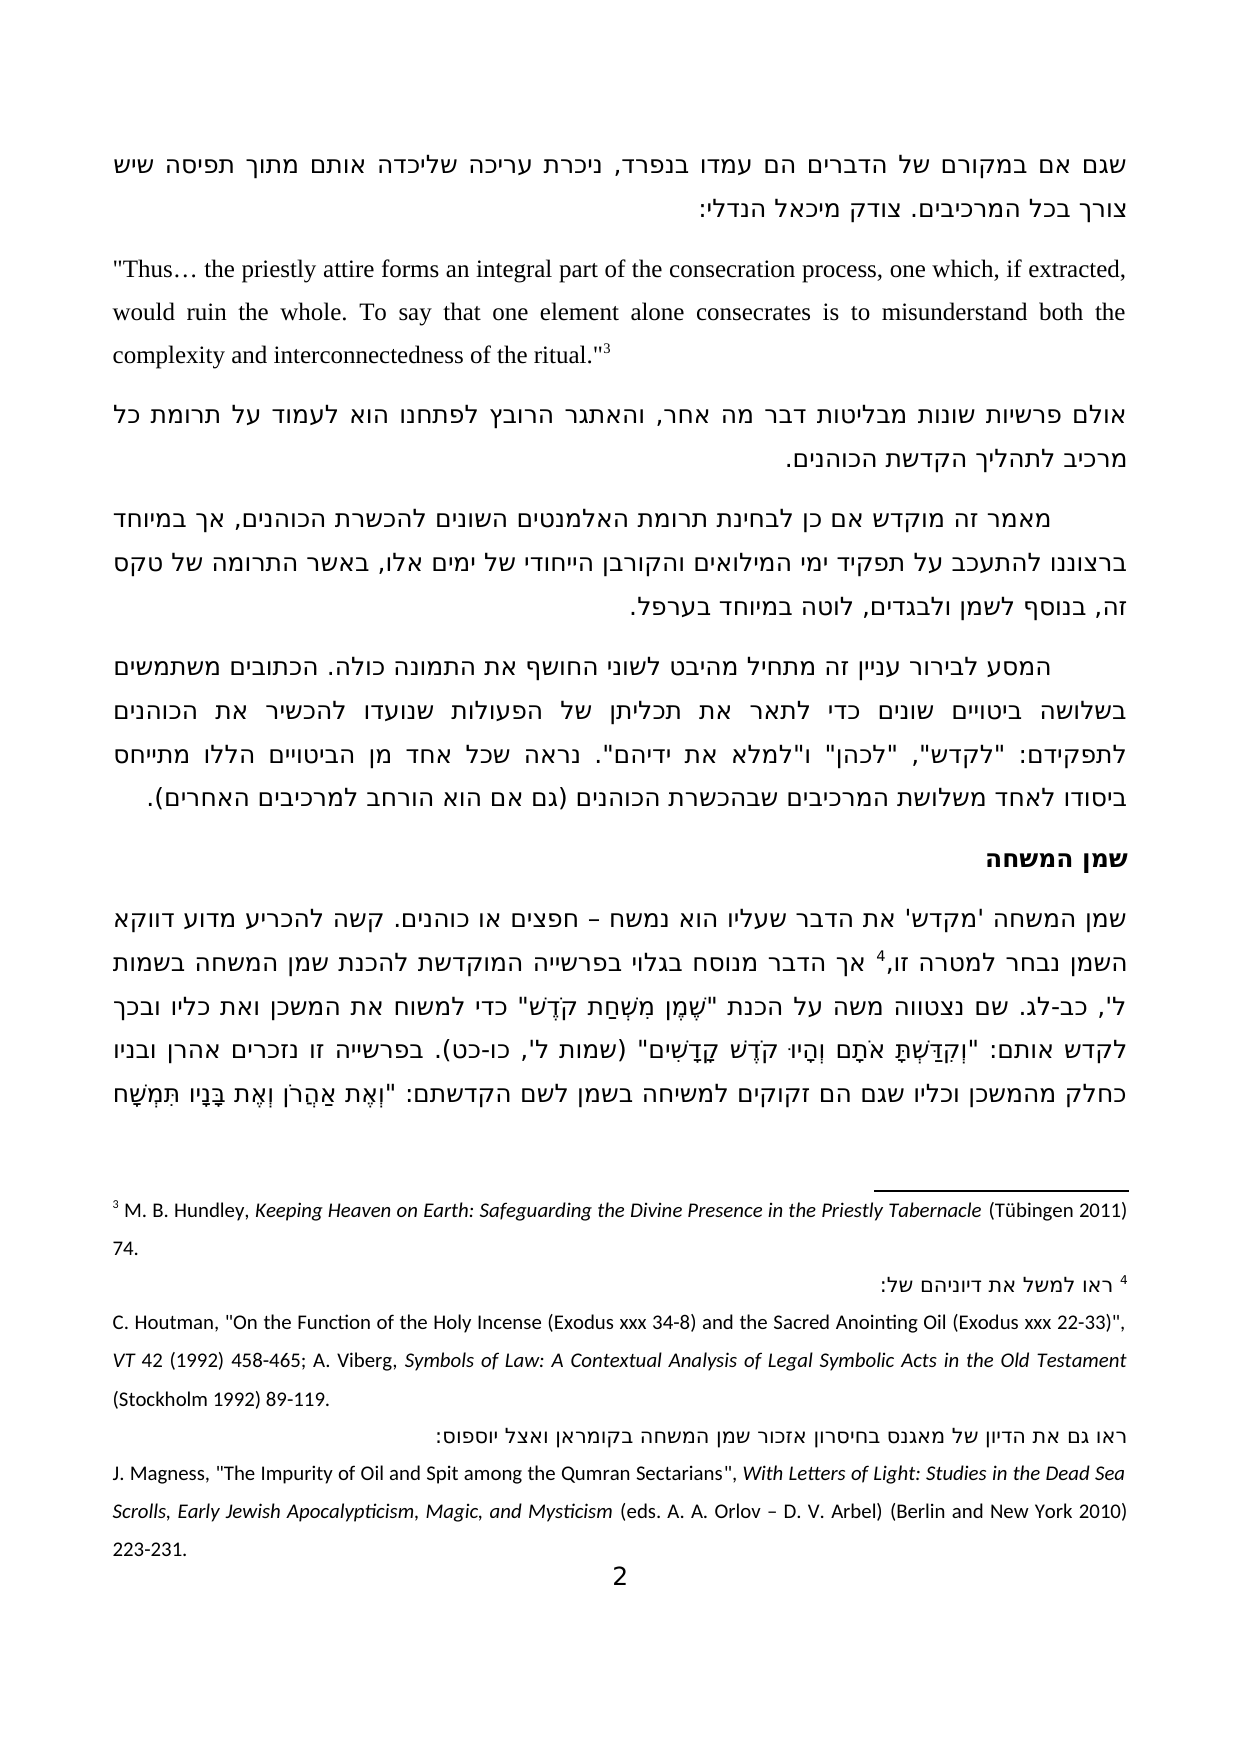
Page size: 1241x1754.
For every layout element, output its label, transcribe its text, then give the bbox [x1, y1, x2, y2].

text שמן המשחה 'מקדש' את הדבר שעליו הוא נמשח – חפצים או כוהנים. קשה להכריע מדוע דווקא השמן נבחר למטרה זו, אך הדבר מנוסח בגלוי בפרשייה המוקדשת להכנת שמן המשחה בשמות ל', כב-לג. שם נצטווה משה על הכנת "שֶׁמֶן מִשְׁחַת קֹדֶשׁ" כדי למשוח את המשכן ואת כליו ובכך לקדש אותם: "וְקִדַּשְׁתָּ אֹתָם וְהָיוּ קֹדֶשׁ קָדָשִׁים" (שמות ל', כו-כט). בפרשייה זו נזכרים אהרן ובניו כחלק מהמשכן וכליו שגם הם זקוקים למשיחה בשמן לשם הקדשתם: "וְאֶת אַהֲרֹן וְאֶת בָּנָיו תִּמְשָׁח וְקִדַּשְׁתָּ אֹתָם לְכַהֵן לִי" (שמות ל', ל). מפרשייה זו עולה הרושם שדי במשיחה בשמן בכדי להפוך אותם לקדושים השייכים למשכן כמו כל שאר הכלים שדי במשיחתם בשמן על מנת לקדשם. יתר על כן, מאחר שדי במשיחה בשמן על מנת להתקדש, יש להישמר מפני משיחה בשמן של אדם זר, שמא יקדש גם הוא (ל', לב-לג). [112, 904, 1128, 1108]
text מאמר זה מוקדש אם כן לבחינת תרומת האלמנטים השונים להכשרת הכוהנים, אך במיוחד ברצוננו להתעכב על תפקיד ימי המילואים והקורבן הייחודי של ימים אלו, באשר התרומה של טקס זה, בנוסף לשמן ולבגדים, לוטה במיוחד בערפל. [112, 504, 1128, 621]
text המסע לבירור עניין זה מתחיל מהיבט לשוני החושף את התמונה כולה. הכתובים משתמשים בשלושה ביטויים שונים כדי לתאר את תכליתן של הפעולות שנועדו להכשיר את הכוהנים לתפקידם: "לקדש", "לכהן" ו"למלא את ידיהם". נראה שכל אחד מן הביטויים הללו מתייחס ביסודו לאחד משלושת המרכיבים שבהכשרת הכוהנים (גם אם הוא הורחב למרכיבים האחרים). [112, 652, 1128, 813]
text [112, 150, 1128, 223]
text שמן המשחה [112, 844, 1128, 873]
text אולם פרשיות שונות מבליטות דבר מה אחר, והאתגר הרובץ לפתחנו הוא לעמוד על תרומת כל מרכיב לתהליך הקדשת הכוהנים. [112, 400, 1128, 473]
text "Thus… the priestly attire forms an integral part of the consecration process, one which, if extracted, would ruin the whole. To say that one element alone consecrates is to misunderstand both the complexity and interconnectedness of the ritual." [112, 254, 1128, 369]
